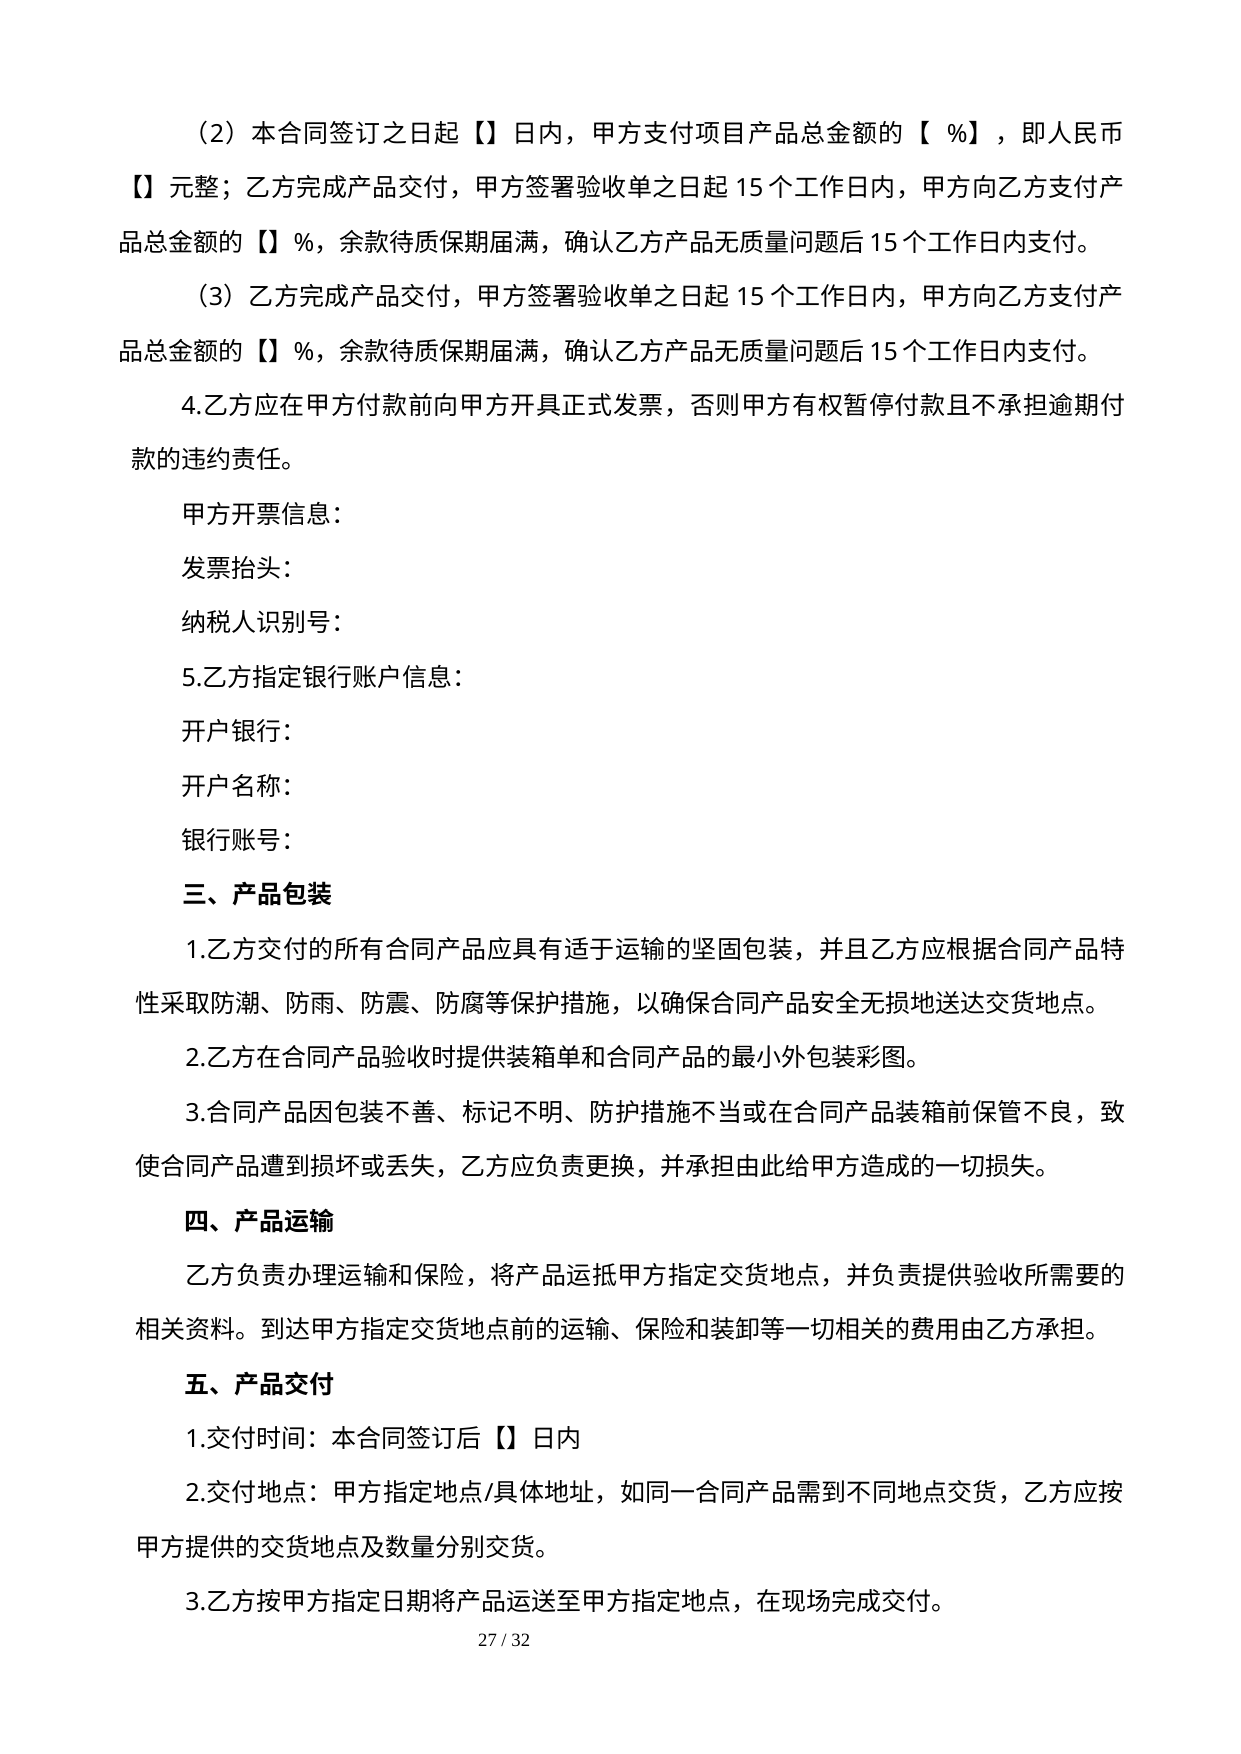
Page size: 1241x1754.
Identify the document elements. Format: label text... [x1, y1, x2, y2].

text 甲方开票信息： [181, 494, 1125, 530]
text 1.交付时间：本合同签订后【】日内 [135, 1418, 1125, 1455]
text 开户名称： [181, 766, 1125, 802]
text （3）乙方完成产品交付，甲方签署验收单之日起15个工作日内，甲方向乙方支付产品总金额的【】%，余款待质保期届满，确认乙方产品无质量问题后15个工作日内支付。 [118, 277, 1125, 367]
text 开户银行： [181, 712, 1125, 748]
text 3.乙方按甲方指定日期将产品运送至甲方指定地点，在现场完成交付。 [135, 1582, 1125, 1618]
text 五、产品交付 [135, 1364, 1125, 1400]
text （2）本合同签订之日起【】日内，甲方支付项目产品总金额的【 %】，即人民币【】元整；乙方完成产品交付，甲方签署验收单之日起15个工作日内，甲方向乙方支付产品总金额的【】%，余款待质保期届满，确认乙方产品无质量问题后15个工作日内支付。 [118, 113, 1125, 258]
text 四、产品运输 [135, 1201, 1125, 1237]
text 纳税人识别号： [181, 603, 1125, 639]
text 三、产品包装 [145, 875, 1125, 911]
text 银行账号： [181, 820, 1125, 857]
text 5.乙方指定银行账户信息： [181, 657, 1125, 693]
text 发票抬头： [181, 548, 1125, 585]
text 2.乙方在合同产品验收时提供装箱单和合同产品的最小外包装彩图。 [135, 1038, 1125, 1074]
text 4.乙方应在甲方付款前向甲方开具正式发票，否则甲方有权暂停付款且不承担逾期付款的违约责任。 [131, 385, 1125, 476]
text 2.交付地点：甲方指定地点/具体地址，如同一合同产品需到不同地点交货，乙方应按甲方提供的交货地点及数量分别交货。 [135, 1473, 1125, 1563]
text 1.乙方交付的所有合同产品应具有适于运输的坚固包装，并且乙方应根据合同产品特性采取防潮、防雨、防震、防腐等保护措施，以确保合同产品安全无损地送达交货地点。 [135, 929, 1125, 1020]
text 乙方负责办理运输和保险，将产品运抵甲方指定交货地点，并负责提供验收所需要的相关资料。到达甲方指定交货地点前的运输、保险和装卸等一切相关的费用由乙方承担。 [135, 1255, 1125, 1346]
text 3.合同产品因包装不善、标记不明、防护措施不当或在合同产品装箱前保管不良，致使合同产品遭到损坏或丢失，乙方应负责更换，并承担由此给甲方造成的一切损失。 [135, 1092, 1125, 1183]
